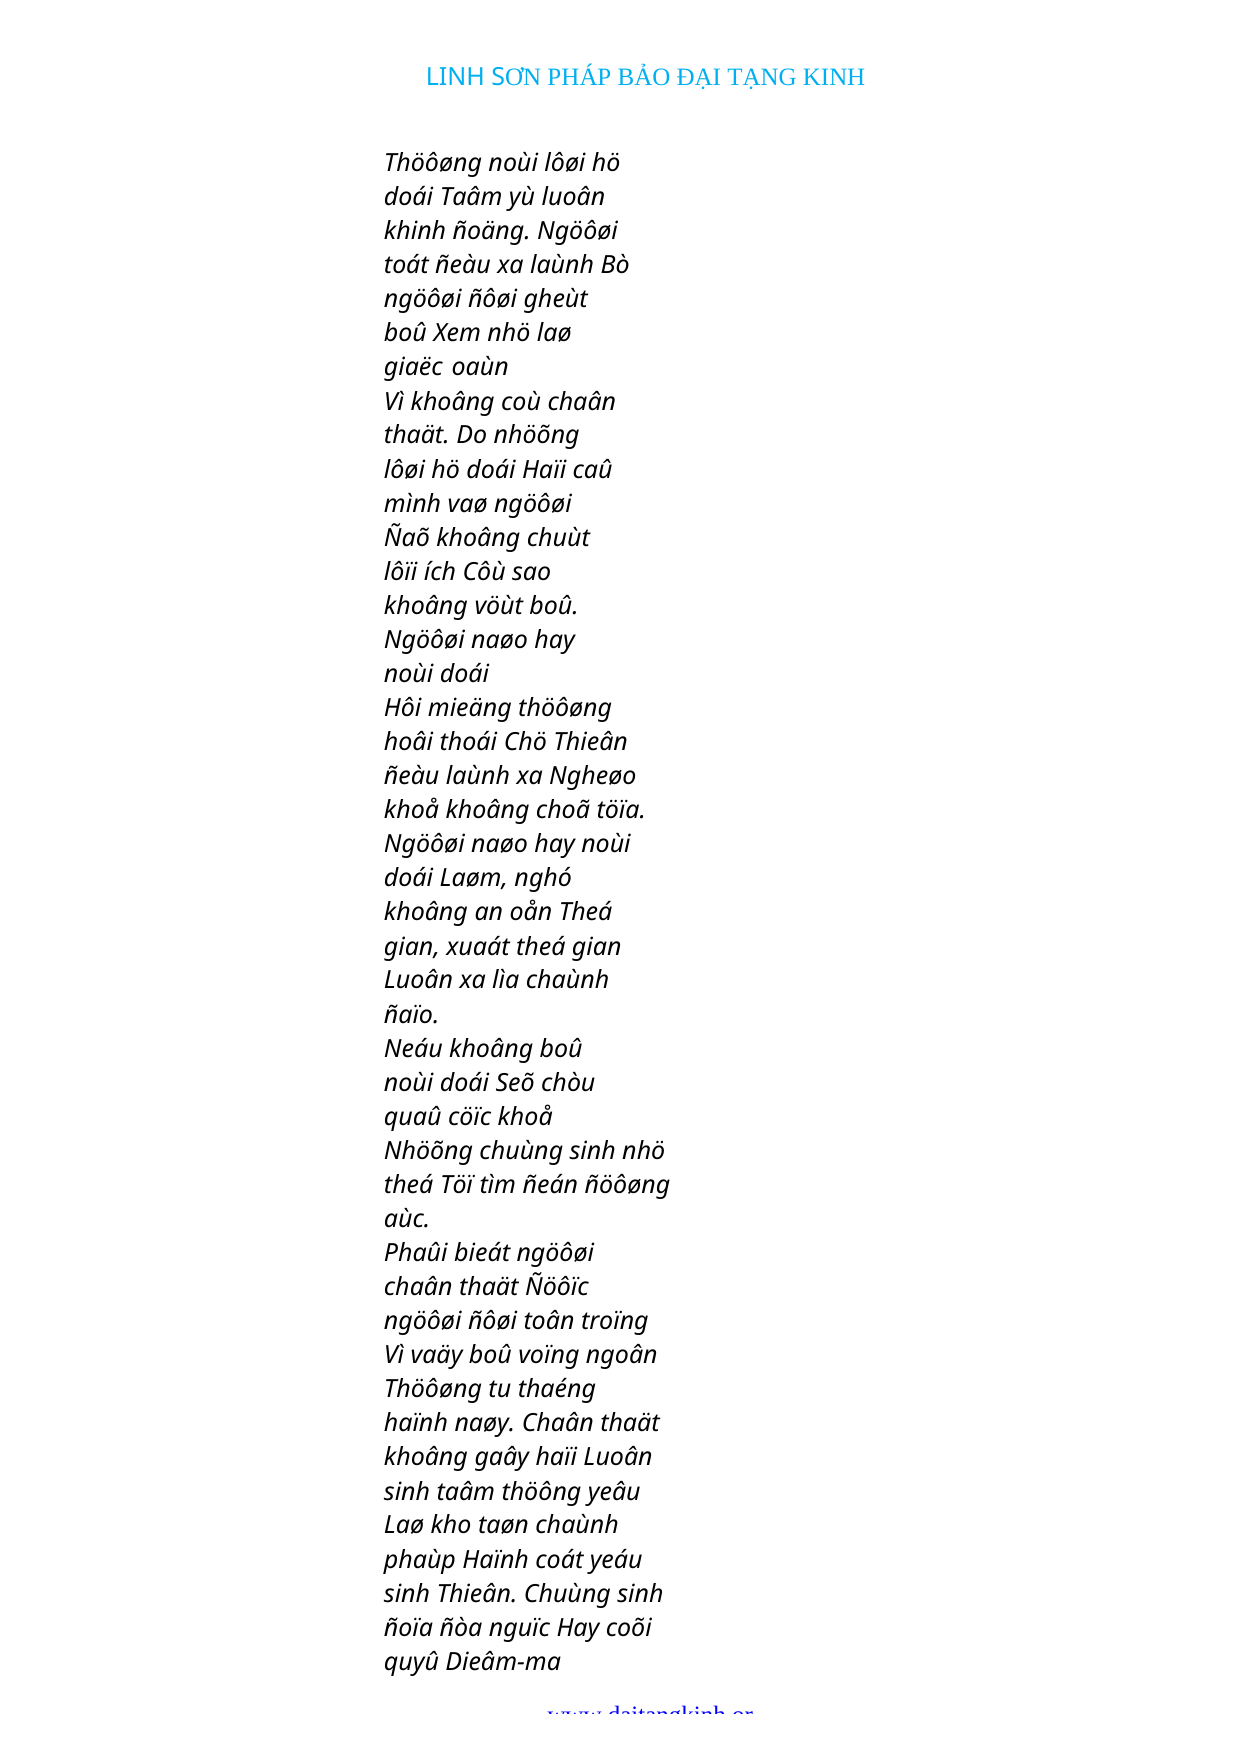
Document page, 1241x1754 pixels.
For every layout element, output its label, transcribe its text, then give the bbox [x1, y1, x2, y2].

text Hôi mieäng thöôøng hoâi thoái Chö Thieân ñeàu laùnh xa Ngheøo khoå khoâng choã töïa. Ngöôøi naøo hay noùi doái Laøm, nghó khoâng an oån Theá gian, xuaát theá gian Luoân xa lìa chaùnh ñaïo. [384, 690, 658, 1030]
text Vì khoâng coù chaân thaät. Do nhöõng lôøi hö doái Haïi caû mình vaø ngöôøi Ñaõ khoâng chuùt lôïi ích Côù sao khoâng vöùt boû. Ngöôøi naøo hay noùi doái [384, 383, 619, 690]
text Nhöõng chuùng sinh nhö theá Töï tìm ñeán ñöôøng aùc. [384, 1132, 672, 1235]
text Phaûi bieát ngöôøi chaân thaät Ñöôïc ngöôøi ñôøi toân troïng Vì vaäy boû voïng ngoân Thöôøng tu thaéng haïnh naøy. Chaân thaät khoâng gaây haïi Luoân sinh taâm thöông yeâu Laø kho taøn chaùnh phaùp Haïnh coát yeáu sinh Thieân. Chuùng sinh ñoïa ñòa nguïc Hay coõi quyû Dieâm-ma [384, 1235, 666, 1677]
text Thöôøng noùi lôøi hö doái Taâm yù luoân khinh ñoäng. Ngöôøi toát ñeàu xa laùnh Bò ngöôøi ñôøi gheùt boû Xem nhö laø giaëc oaùn [384, 145, 630, 383]
text Neáu khoâng boû noùi doái Seõ chòu quaû cöïc khoå [384, 1030, 619, 1132]
